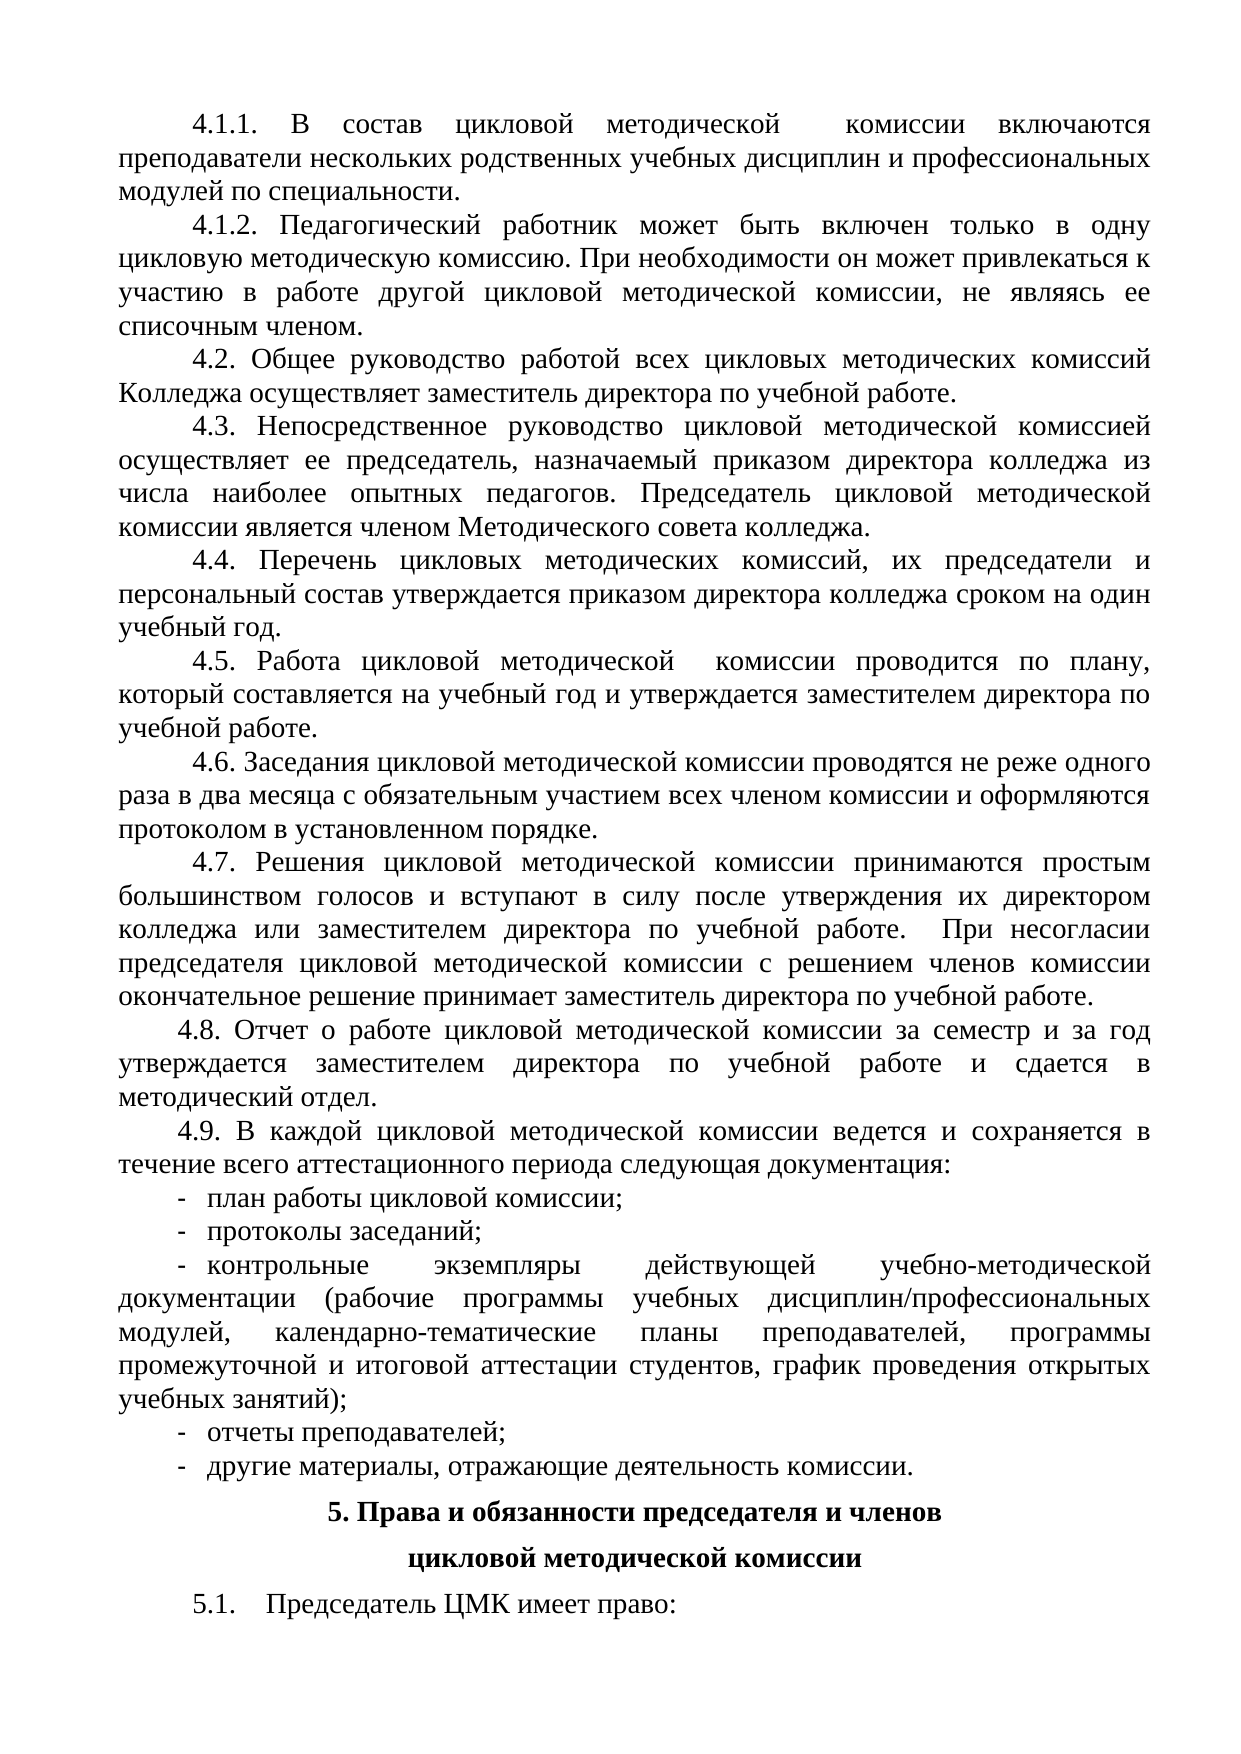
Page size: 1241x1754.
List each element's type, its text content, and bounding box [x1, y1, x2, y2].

list другие материалы, отражающие деятельность комиссии. [118, 1448, 1152, 1482]
text 4.4. Перечень цикловых методических комиссий, их председатели и персональный состав утверждается приказом директора колледжа сроком на один учебный год. [118, 542, 1152, 643]
text 5. Права и обязанности председателя и членов [118, 1494, 1152, 1528]
text цикловой методической комиссии [118, 1540, 1152, 1574]
text 4.5. Работа цикловой методической комиссии проводится по плану, который составляется на учебный год и утверждается заместителем директора по учебной работе. [118, 643, 1152, 744]
list контрольные экземпляры действующей учебно-методической документации (рабочие программы учебных дисциплин/профессиональных модулей, календарно-тематические планы преподавателей, программы промежуточной и итоговой аттестации студентов, график проведения открытых учебных занятий); [118, 1247, 1152, 1414]
list план работы цикловой комиссии; [118, 1180, 1152, 1213]
text 4.3. Непосредственное руководство цикловой методической комиссией осуществляет ее председатель, назначаемый приказом директора колледжа из числа наиболее опытных педагогов. Председатель цикловой методической комиссии является членом Методического совета колледжа. [118, 408, 1152, 542]
text 5.1. Председатель ЦМК имеет право: [118, 1586, 1152, 1620]
list отчеты преподавателей; [118, 1414, 1152, 1448]
text 4.2. Общее руководство работой всех цикловых методических комиссий Колледжа осуществляет заместитель директора по учебной работе. [118, 341, 1152, 408]
list 4.8. Отчет о работе цикловой методической комиссии за семестр и за год утверждается заместителем директора по учебной работе и сдается в методический отдел. [118, 1012, 1152, 1113]
text 4.7. Решения цикловой методической комиссии принимаются простым большинством голосов и вступают в силу после утверждения их директором колледжа или заместителем директора по учебной работе. При несогласии председателя цикловой методической комиссии с решением членов комиссии окончательное решение принимает заместитель директора по учебной работе. [118, 844, 1152, 1012]
text 4.1.1. В состав цикловой методической комиссии включаются преподаватели нескольких родственных учебных дисциплин и профессиональных модулей по специальности. [118, 106, 1152, 207]
text 4.6. Заседания цикловой методической комиссии проводятся не реже одного раза в два месяца с обязательным участием всех членом комиссии и оформляются протоколом в установленном порядке. [118, 744, 1152, 844]
list протоколы заседаний; [118, 1213, 1152, 1247]
text 4.9. В каждой цикловой методической комиссии ведется и сохраняется в течение всего аттестационного периода следующая документация: [118, 1113, 1152, 1180]
text 4.1.2. Педагогический работник может быть включен только в одну цикловую методическую комиссию. При необходимости он может привлекаться к участию в работе другой цикловой методической комиссии, не являясь ее списочным членом. [118, 207, 1152, 341]
